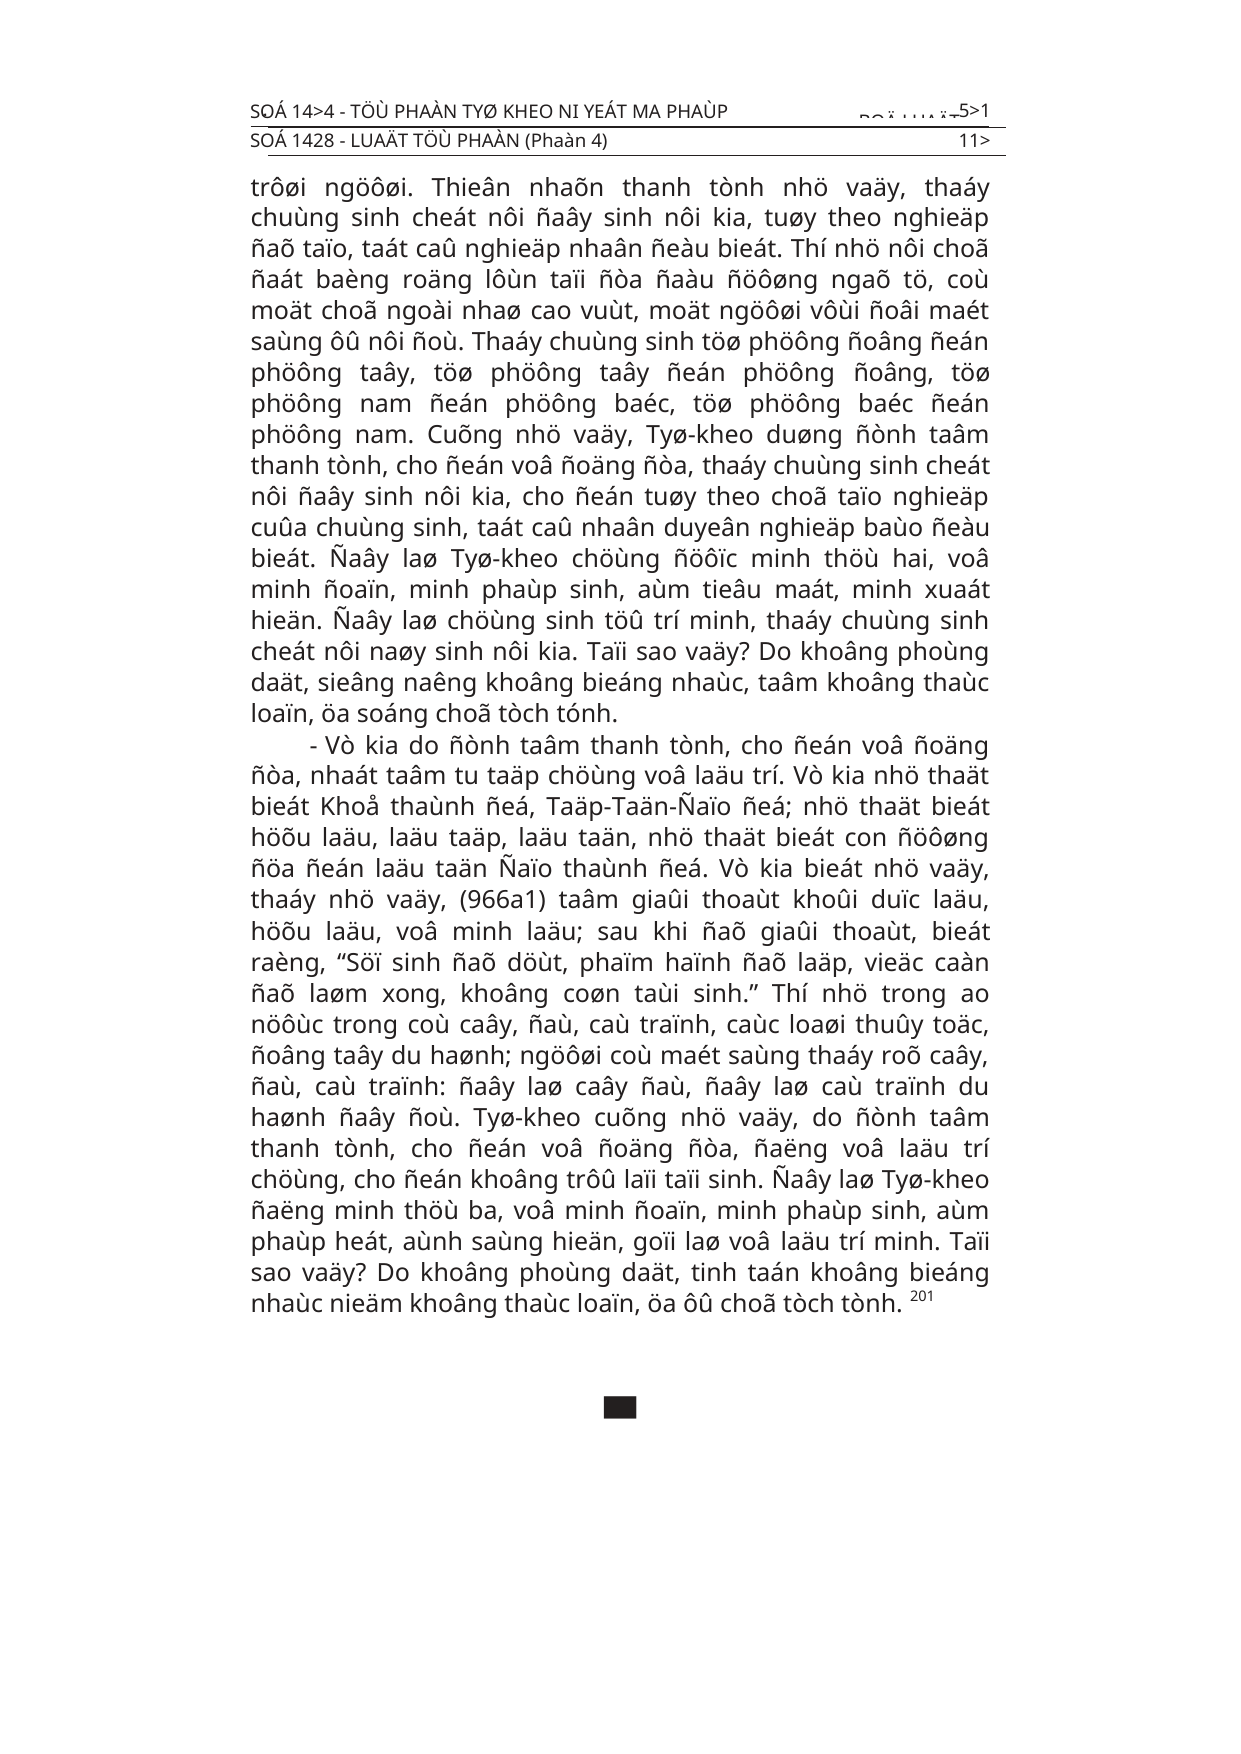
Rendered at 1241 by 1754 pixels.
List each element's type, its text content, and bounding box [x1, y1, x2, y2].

text trôøi ngöôøi. Thieân nhaõn thanh tònh nhö vaäy, thaáy chuùng sinh cheát nôi ñaây sinh nôi kia, tuøy theo nghieäp ñaõ taïo, taát caû nghieäp nhaân ñeàu bieát. Thí nhö nôi choã ñaát baèng roäng lôùn taïi ñòa ñaàu ñöôøng ngaõ tö, coù moät choã ngoài nhaø cao vuùt, moät ngöôøi vôùi ñoâi maét saùng ôû nôi ñoù. Thaáy chuùng sinh töø phöông ñoâng ñeán phöông taây, töø phöông taây ñeán phöông ñoâng, töø phöông nam ñeán phöông baéc, töø phöông baéc ñeán phöông nam. Cuõng nhö vaäy, Tyø-kheo duøng ñònh taâm thanh tònh, cho ñeán voâ ñoäng ñòa, thaáy chuùng sinh cheát nôi ñaây sinh nôi kia, cho ñeán tuøy theo choã taïo nghieäp cuûa chuùng sinh, taát caû nhaân duyeân nghieäp baùo ñeàu bieát. Ñaây laø Tyø-kheo chöùng ñöôïc minh thöù hai, voâ minh ñoaïn, minh phaùp sinh, aùm tieâu maát, minh xuaát hieän. Ñaây laø chöùng sinh töû trí minh, thaáy chuùng sinh cheát nôi naøy sinh nôi kia. Taïi sao vaäy? Do khoâng phoùng daät, sieâng naêng khoâng bieáng nhaùc, taâm khoâng thaùc loaïn, öa soáng choã tòch tónh. [250, 171, 990, 730]
text ■ [175, 1384, 1065, 1424]
text SOÁ 14>4 - TÖÙ PHAÀN TYØ KHEO NI YEÁT MA PHAÙP 5>1 [250, 97, 1065, 124]
text SOÁ 1428 - LUAÄT TÖÙ PHAÀN (Phaàn 4) 11> [250, 128, 1065, 153]
list Vò kia do ñònh taâm thanh tònh, cho ñeán voâ ñoäng ñòa, nhaát taâm tu taäp chöùng voâ laäu trí. Vò kia nhö thaät bieát Khoå thaùnh ñeá, Taäp-Taän-Ñaïo ñeá; nhö thaät bieát höõu laäu, laäu taäp, laäu taän, nhö thaät bieát con ñöôøng ñöa ñeán laäu taän Ñaïo thaùnh ñeá. Vò kia bieát nhö vaäy, thaáy nhö vaäy, (966a1) taâm giaûi thoaùt khoûi duïc laäu, höõu laäu, voâ minh laäu; sau khi ñaõ giaûi thoaùt, bieát raèng, “Söï sinh ñaõ döùt, phaïm haïnh ñaõ laäp, vieäc caàn ñaõ laøm xong, khoâng coøn taùi sinh.” Thí nhö trong ao nöôùc trong coù caây, ñaù, caù traïnh, caùc loaøi thuûy toäc, ñoâng taây du haønh; ngöôøi coù maét saùng thaáy roõ caây, ñaù, caù traïnh: ñaây laø caây ñaù, ñaây laø caù traïnh du haønh ñaây ñoù. Tyø-kheo cuõng nhö vaäy, do ñònh taâm thanh tònh, cho ñeán voâ ñoäng ñòa, ñaëng voâ laäu trí chöùng, cho ñeán khoâng trôû laïi taïi sinh. Ñaây laø Tyø-kheo ñaëng minh thöù ba, voâ minh ñoaïn, minh phaùp sinh, aùm phaùp heát, aùnh saùng hieän, goïi laø voâ laäu trí minh. Taïi sao vaäy? Do khoâng phoùng daät, tinh taán khoâng bieáng nhaùc nieäm khoâng thaùc loaïn, öa ôû choã tòch tònh. 201 [250, 730, 990, 1320]
